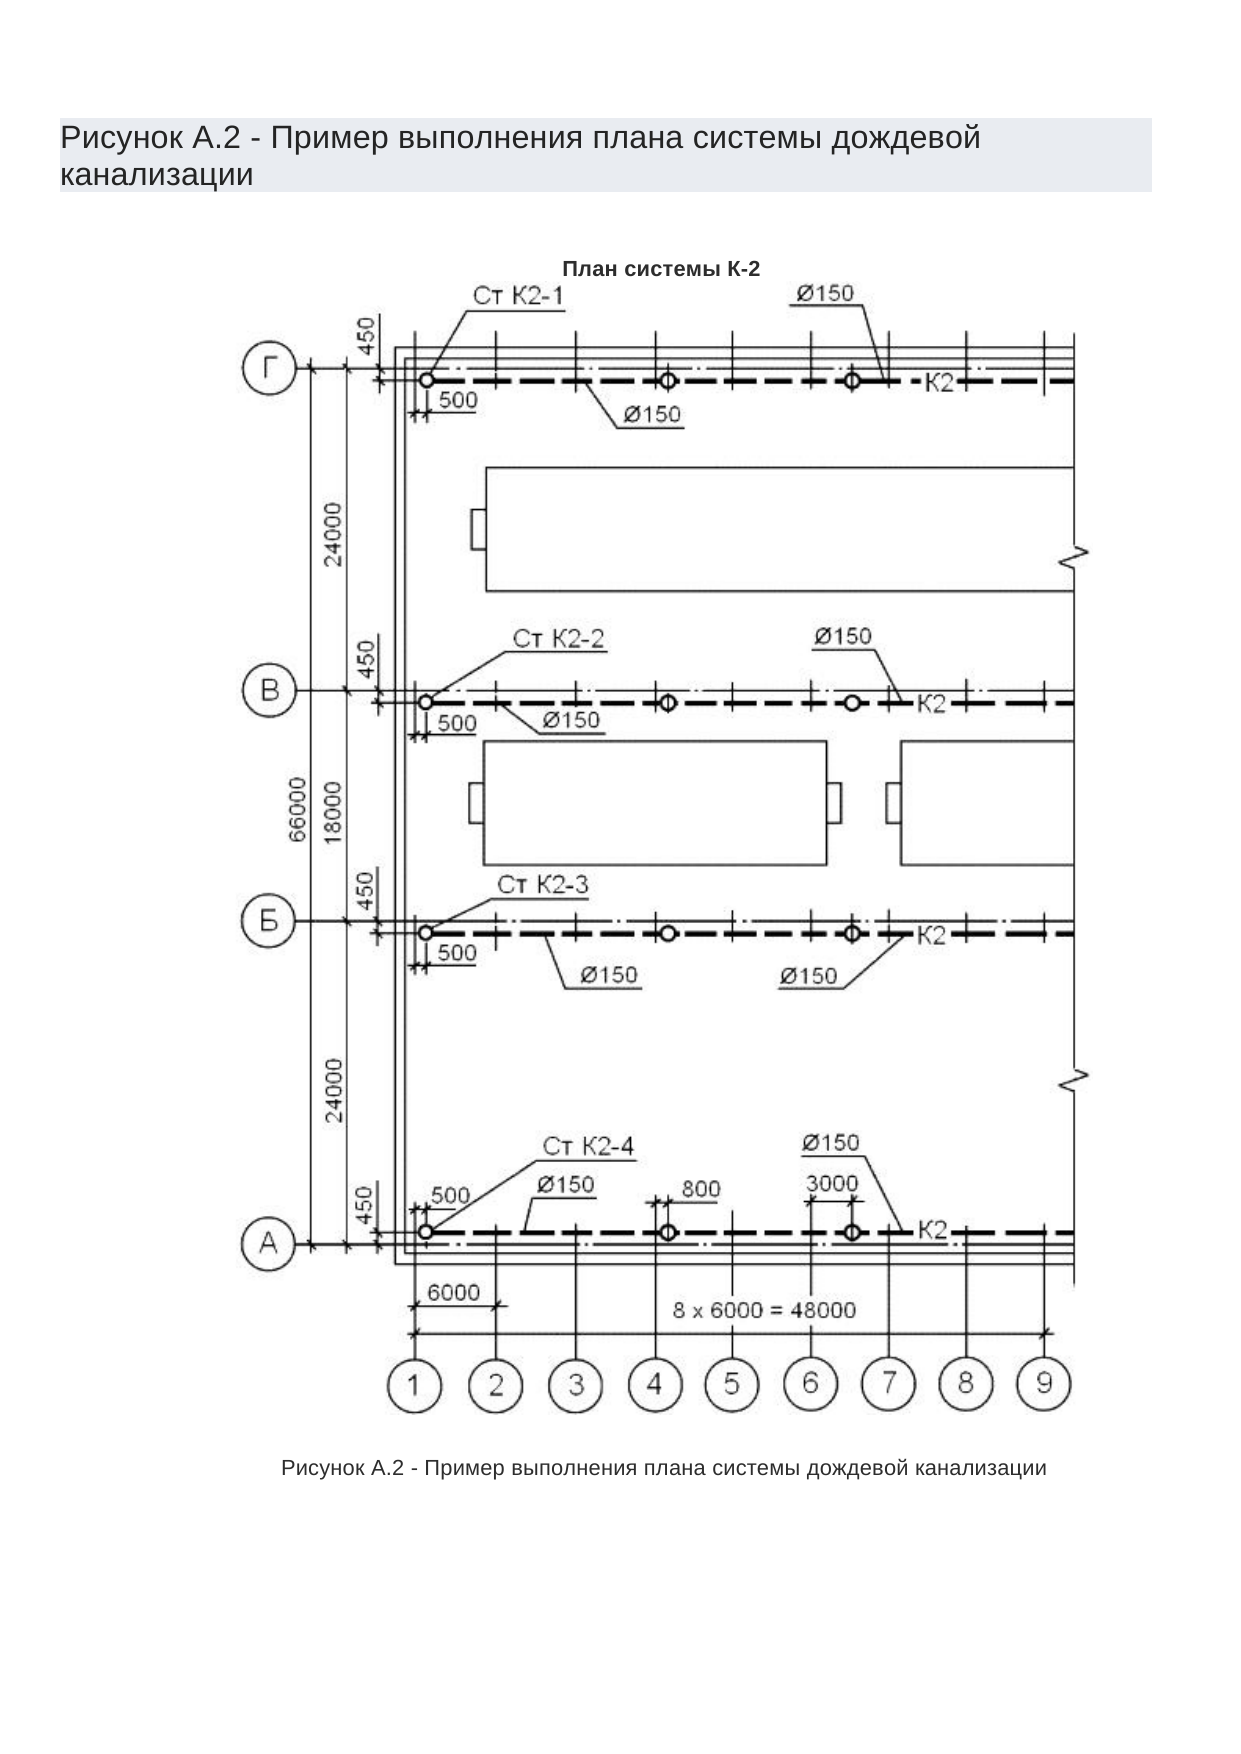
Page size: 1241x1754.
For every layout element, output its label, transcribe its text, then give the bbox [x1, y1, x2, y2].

text План системы К-2 [177, 216, 1152, 281]
picture [235, 281, 1093, 1415]
text Рисунок А.2 - Пример выполнения плана системы дождевой канализации [60, 118, 1152, 192]
text Рисунок А.2 - Пример выполнения плана системы дождевой канализации [177, 1415, 1152, 1481]
